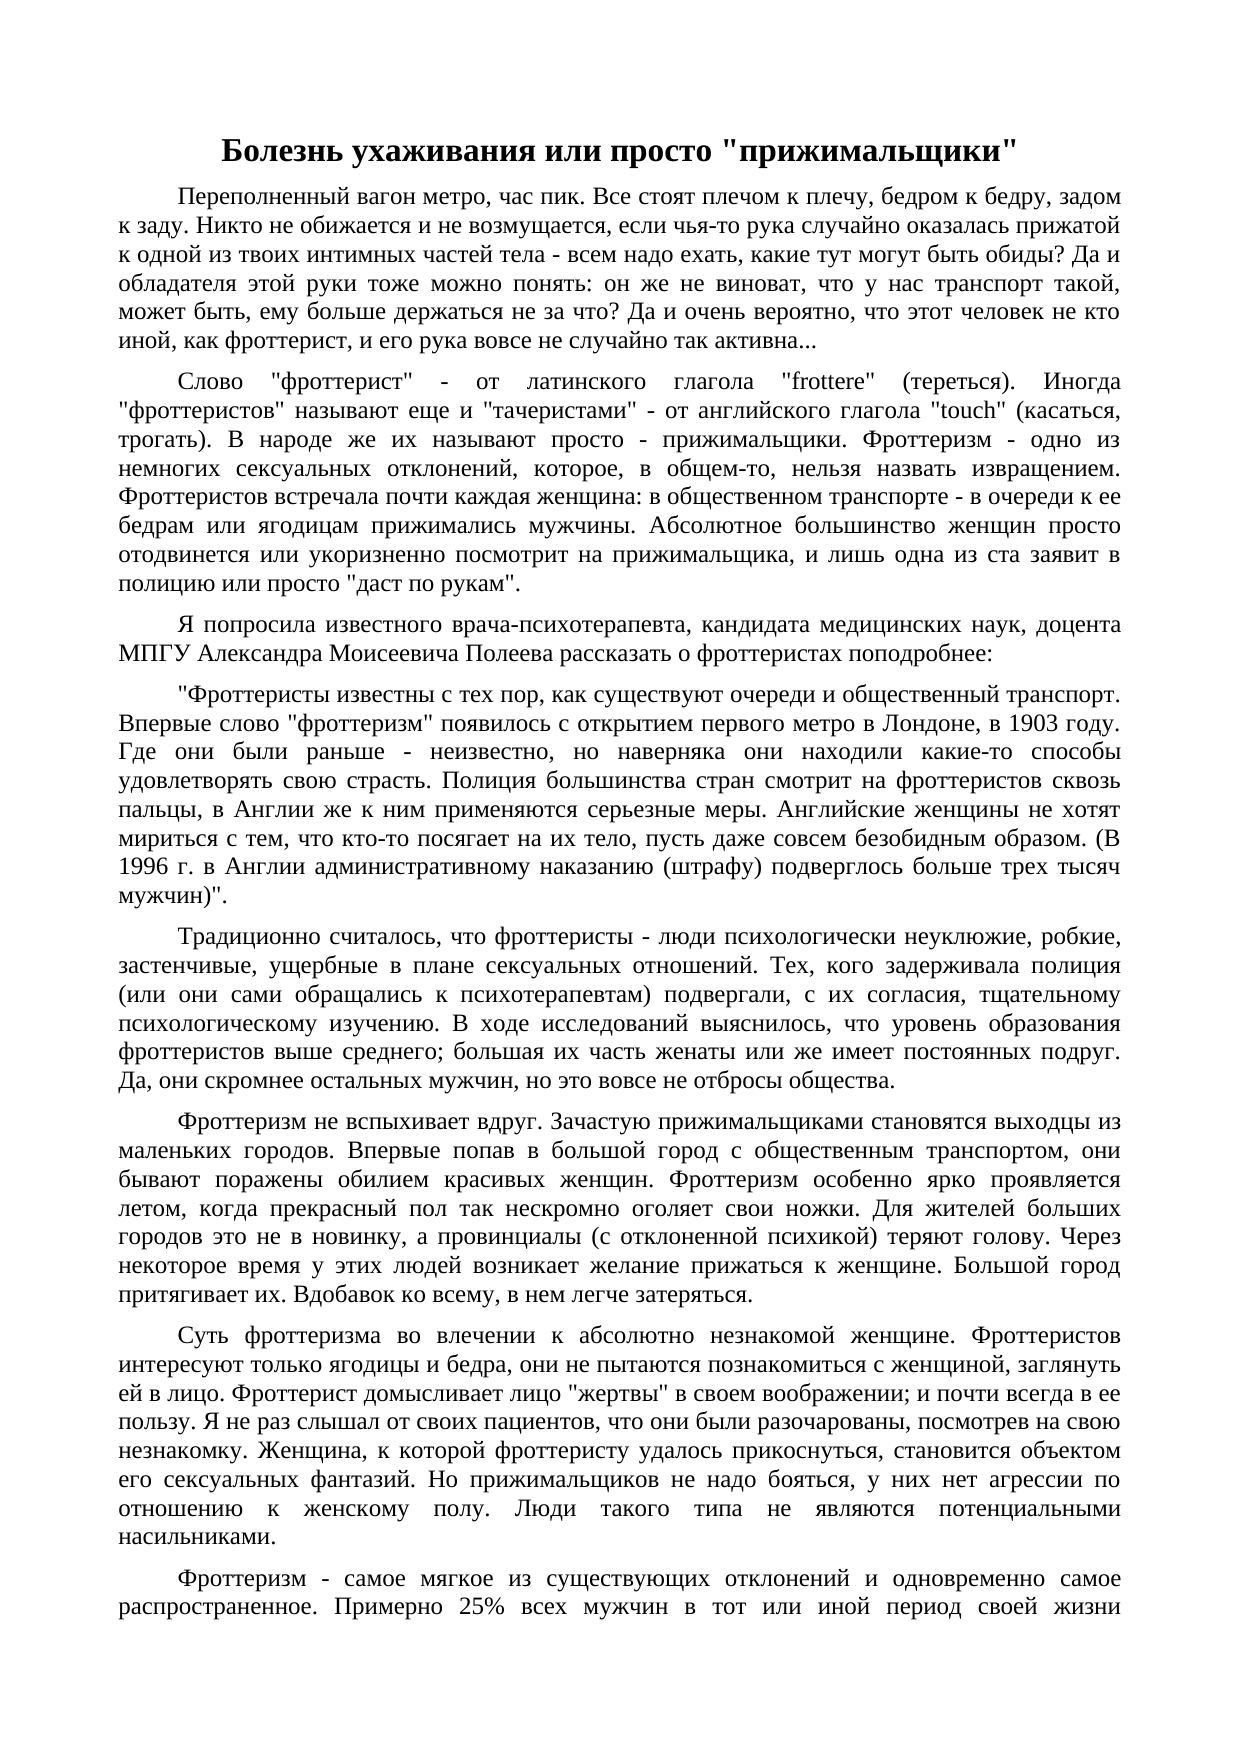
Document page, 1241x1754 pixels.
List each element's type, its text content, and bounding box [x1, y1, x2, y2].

text Суть фроттеризма во влечении к абсолютно незнакомой женщине. Фроттеристов интересуют только ягодицы и бедра, они не пытаются познакомиться с женщиной, заглянуть ей в лицо. Фроттерист домысливает лицо "жертвы" в своем воображении; и почти всегда в ее пользу. Я не раз слышал от своих пациентов, что они были разочарованы, посмотрев на свою незнакомку. Женщина, к которой фроттеристу удалось прикоснуться, становится объектом его сексуальных фантазий. Но прижимальщиков не надо бояться, у них нет агрессии по отношению к женскому полу. Люди такого типа не являются потенциальными насильниками. [118, 1320, 1122, 1550]
text Болезнь ухаживания или просто "прижимальщики" [118, 131, 1122, 169]
text Я попросила известного врача-психотерапевта, кандидата медицинских наук, доцента МПГУ Александра Моисеевича Полеева рассказать о фроттеристах поподробнее: [118, 609, 1122, 666]
text Традиционно считалось, что фроттеристы - люди психологически неуклюжие, робкие, застенчивые, ущербные в плане сексуальных отношений. Тех, кого задерживала полиция (или они сами обращались к психотерапевтам) подвергали, с их согласия, тщательному психологическому изучению. В ходе исследований выяснилось, что уровень образования фроттеристов выше среднего; большая их часть женаты или же имеет постоянных подруг. Да, они скромнее остальных мужчин, но это вовсе не отбросы общества. [118, 921, 1122, 1094]
text "Фроттеристы известны с тех пор, как существуют очереди и общественный транспорт. Впервые слово "фроттеризм" появилось с открытием первого метро в Лондоне, в 1903 году. Где они были раньше - неизвестно, но наверняка они находили какие-то способы удовлетворять свою страсть. Полиция большинства стран смотрит на фроттеристов сквозь пальцы, в Англии же к ним применяются серьезные меры. Английские женщины не хотят мириться с тем, что кто-то посягает на их тело, пусть даже совсем безобидным образом. (В 1996 г. в Англии административному наказанию (штрафу) подверглось больше трех тысяч мужчин)". [118, 679, 1122, 909]
text Фроттеризм не вспыхивает вдруг. Зачастую прижимальщиками становятся выходцы из маленьких городов. Впервые попав в большой город с общественным транспортом, они бывают поражены обилием красивых женщин. Фроттеризм особенно ярко проявляется летом, когда прекрасный пол так нескромно оголяет свои ножки. Для жителей больших городов это не в новинку, а провинциалы (с отклоненной психикой) теряют голову. Через некоторое время у этих людей возникает желание прижаться к женщине. Большой город притягивает их. Вдобавок ко всему, в нем легче затеряться. [118, 1106, 1122, 1308]
text Переполненный вагон метро, час пик. Все стоят плечом к плечу, бедром к бедру, задом к заду. Никто не обижается и не возмущается, если чья-то рука случайно оказалась прижатой к одной из твоих интимных частей тела - всем надо ехать, какие тут могут быть обиды? Да и обладателя этой руки тоже можно понять: он же не виноват, что у нас транспорт такой, может быть, ему больше держаться не за что? Да и очень вероятно, что этот человек не кто иной, как фроттерист, и его рука вовсе не случайно так активна... [118, 181, 1122, 354]
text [118, 1563, 1122, 1620]
text Слово "фроттерист" - от латинского глагола "frottere" (тереться). Иногда "фроттеристов" называют еще и "тачеристами" - от английского глагола "touch" (касаться, трогать). В народе же их называют просто - прижимальщики. Фроттеризм - одно из немногих сексуальных отклонений, которое, в общем-то, нельзя назвать извращением. Фроттеристов встречала почти каждая женщина: в общественном транспорте - в очереди к ее бедрам или ягодицам прижимались мужчины. Абсолютное большинство женщин просто отодвинется или укоризненно посмотрит на прижимальщика, и лишь одна из ста заявит в полицию или просто "даст по рукам". [118, 366, 1122, 596]
